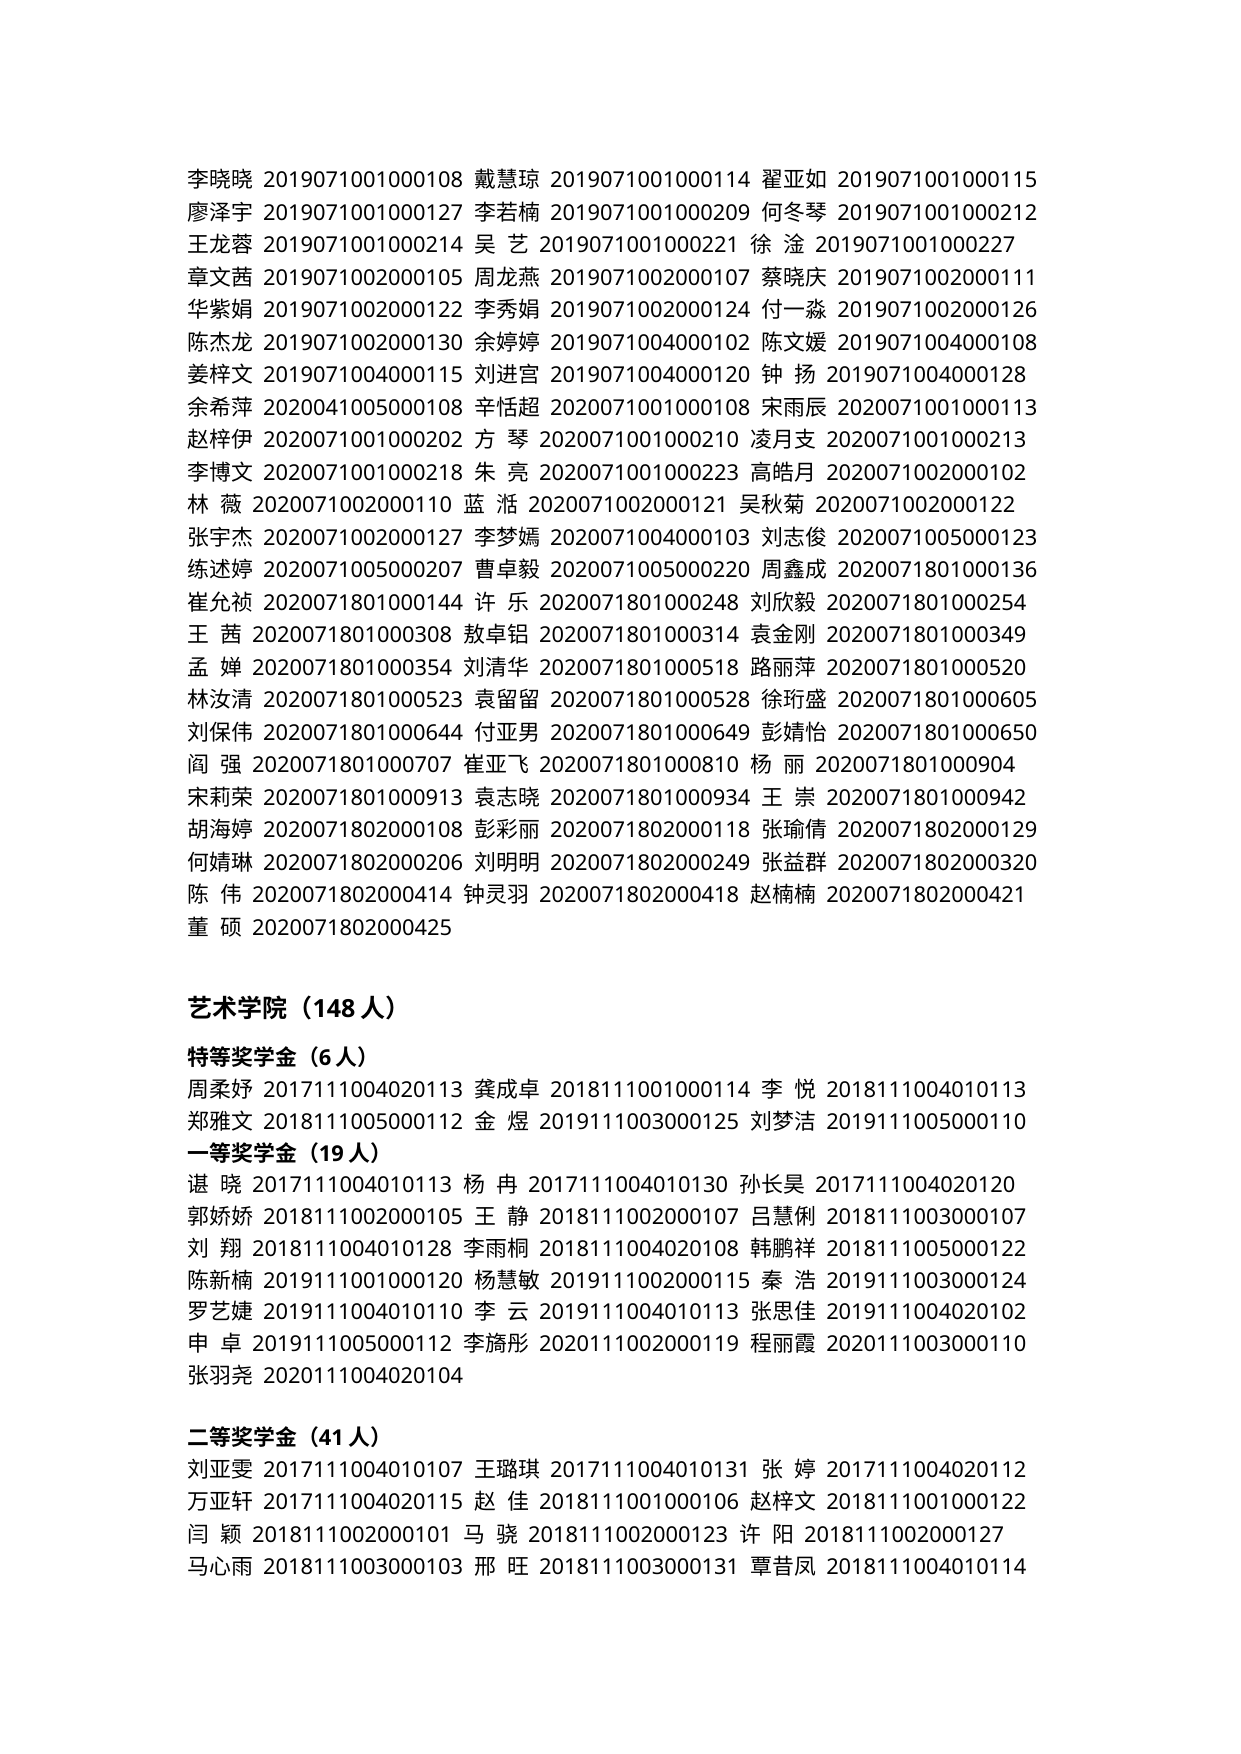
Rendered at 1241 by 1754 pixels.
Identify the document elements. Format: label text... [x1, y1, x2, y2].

text 王龙蓉 2019071001000214 吴艺 2019071001000221 徐淦 2019071001000227 [187, 227, 1053, 259]
text 陈伟 2020071802000414 钟灵羽 2020071802000418 赵楠楠 2020071802000421 [187, 877, 1053, 909]
text 李博文 2020071001000218 朱亮 2020071001000223 高皓月 2020071002000102 [187, 454, 1053, 487]
text 赵梓伊 2020071001000202 方琴 2020071001000210 凌月支 2020071001000213 [187, 422, 1053, 454]
text 郭娇娇 2018111002000105 王静 2018111002000107 吕慧俐 2018111003000107 [187, 1199, 1053, 1231]
text 林薇 2020071002000110 蓝湉 2020071002000121 吴秋菊 2020071002000122 [187, 487, 1053, 519]
text 特等奖学金（6人） [187, 1039, 1053, 1071]
text 练述婷 2020071005000207 曹卓毅 2020071005000220 周鑫成 2020071801000136 [187, 552, 1053, 584]
text 章文茜 2019071002000105 周龙燕 2019071002000107 蔡晓庆 2019071002000111 [187, 259, 1053, 292]
text 姜梓文 2019071004000115 刘进宫 2019071004000120 钟扬 2019071004000128 [187, 357, 1053, 389]
text 王茜 2020071801000308 敖卓铝 2020071801000314 袁金刚 2020071801000349 [187, 617, 1053, 649]
text 董硕 2020071802000425 [187, 909, 1053, 942]
text 张宇杰 2020071002000127 李梦嫣 2020071004000103 刘志俊 2020071005000123 [187, 519, 1053, 552]
text 万亚轩 2017111004020115 赵佳 2018111001000106 赵梓文 2018111001000122 [187, 1484, 1053, 1516]
text 申卓 2019111005000112 李旖彤 2020111002000119 程丽霞 2020111003000110 [187, 1326, 1053, 1358]
text 罗艺婕 2019111004010110 李云 2019111004010113 张思佳 2019111004020102 [187, 1294, 1053, 1326]
text 林汝清 2020071801000523 袁留留 2020071801000528 徐珩盛 2020071801000605 [187, 682, 1053, 714]
text 刘亚雯 2017111004010107 王璐琪 2017111004010131 张婷 2017111004020112 [187, 1451, 1053, 1484]
text 谌晓 2017111004010113 杨冉 2017111004010130 孙长昊 2017111004020120 [187, 1167, 1053, 1199]
text 一等奖学金（19人） [187, 1136, 1053, 1167]
text 马心雨 2018111003000103 邢旺 2018111003000131 覃昔凤 2018111004010114 [187, 1549, 1053, 1581]
text 阎强 2020071801000707 崔亚飞 2020071801000810 杨丽 2020071801000904 [187, 747, 1053, 779]
text 陈新楠 2019111001000120 杨慧敏 2019111002000115 秦浩 2019111003000124 [187, 1263, 1053, 1294]
text 郑雅文 2018111005000112 金煜 2019111003000125 刘梦洁 2019111005000110 [187, 1104, 1053, 1136]
text 崔允祯 2020071801000144 许乐 2020071801000248 刘欣毅 2020071801000254 [187, 584, 1053, 617]
text 李晓晓 2019071001000108 戴慧琼 2019071001000114 翟亚如 2019071001000115 [187, 162, 1053, 194]
text 张羽尧 2020111004020104 [187, 1358, 1053, 1390]
text 廖泽宇 2019071001000127 李若楠 2019071001000209 何冬琴 2019071001000212 [187, 194, 1053, 227]
text 何婧琳 2020071802000206 刘明明 2020071802000249 张益群 2020071802000320 [187, 844, 1053, 877]
text 宋莉荣 2020071801000913 袁志晓 2020071801000934 王崇 2020071801000942 [187, 779, 1053, 812]
text 艺术学院（148人） [187, 974, 1053, 1039]
text 陈杰龙 2019071002000130 余婷婷 2019071004000102 陈文媛 2019071004000108 [187, 324, 1053, 357]
text 余希萍 2020041005000108 辛恬超 2020071001000108 宋雨辰 2020071001000113 [187, 389, 1053, 422]
text 刘翔 2018111004010128 李雨桐 2018111004020108 韩鹏祥 2018111005000122 [187, 1231, 1053, 1263]
text 胡海婷 2020071802000108 彭彩丽 2020071802000118 张瑜倩 2020071802000129 [187, 812, 1053, 844]
text 华紫娟 2019071002000122 李秀娟 2019071002000124 付一淼 2019071002000126 [187, 292, 1053, 324]
text 闫颖 2018111002000101 马骁 2018111002000123 许阳 2018111002000127 [187, 1516, 1053, 1549]
text 二等奖学金（41人） [187, 1419, 1053, 1451]
text 刘保伟 2020071801000644 付亚男 2020071801000649 彭婧怡 2020071801000650 [187, 714, 1053, 747]
text 周柔妤 2017111004020113 龚成卓 2018111001000114 李悦 2018111004010113 [187, 1071, 1053, 1104]
text 孟婵 2020071801000354 刘清华 2020071801000518 路丽萍 2020071801000520 [187, 649, 1053, 682]
